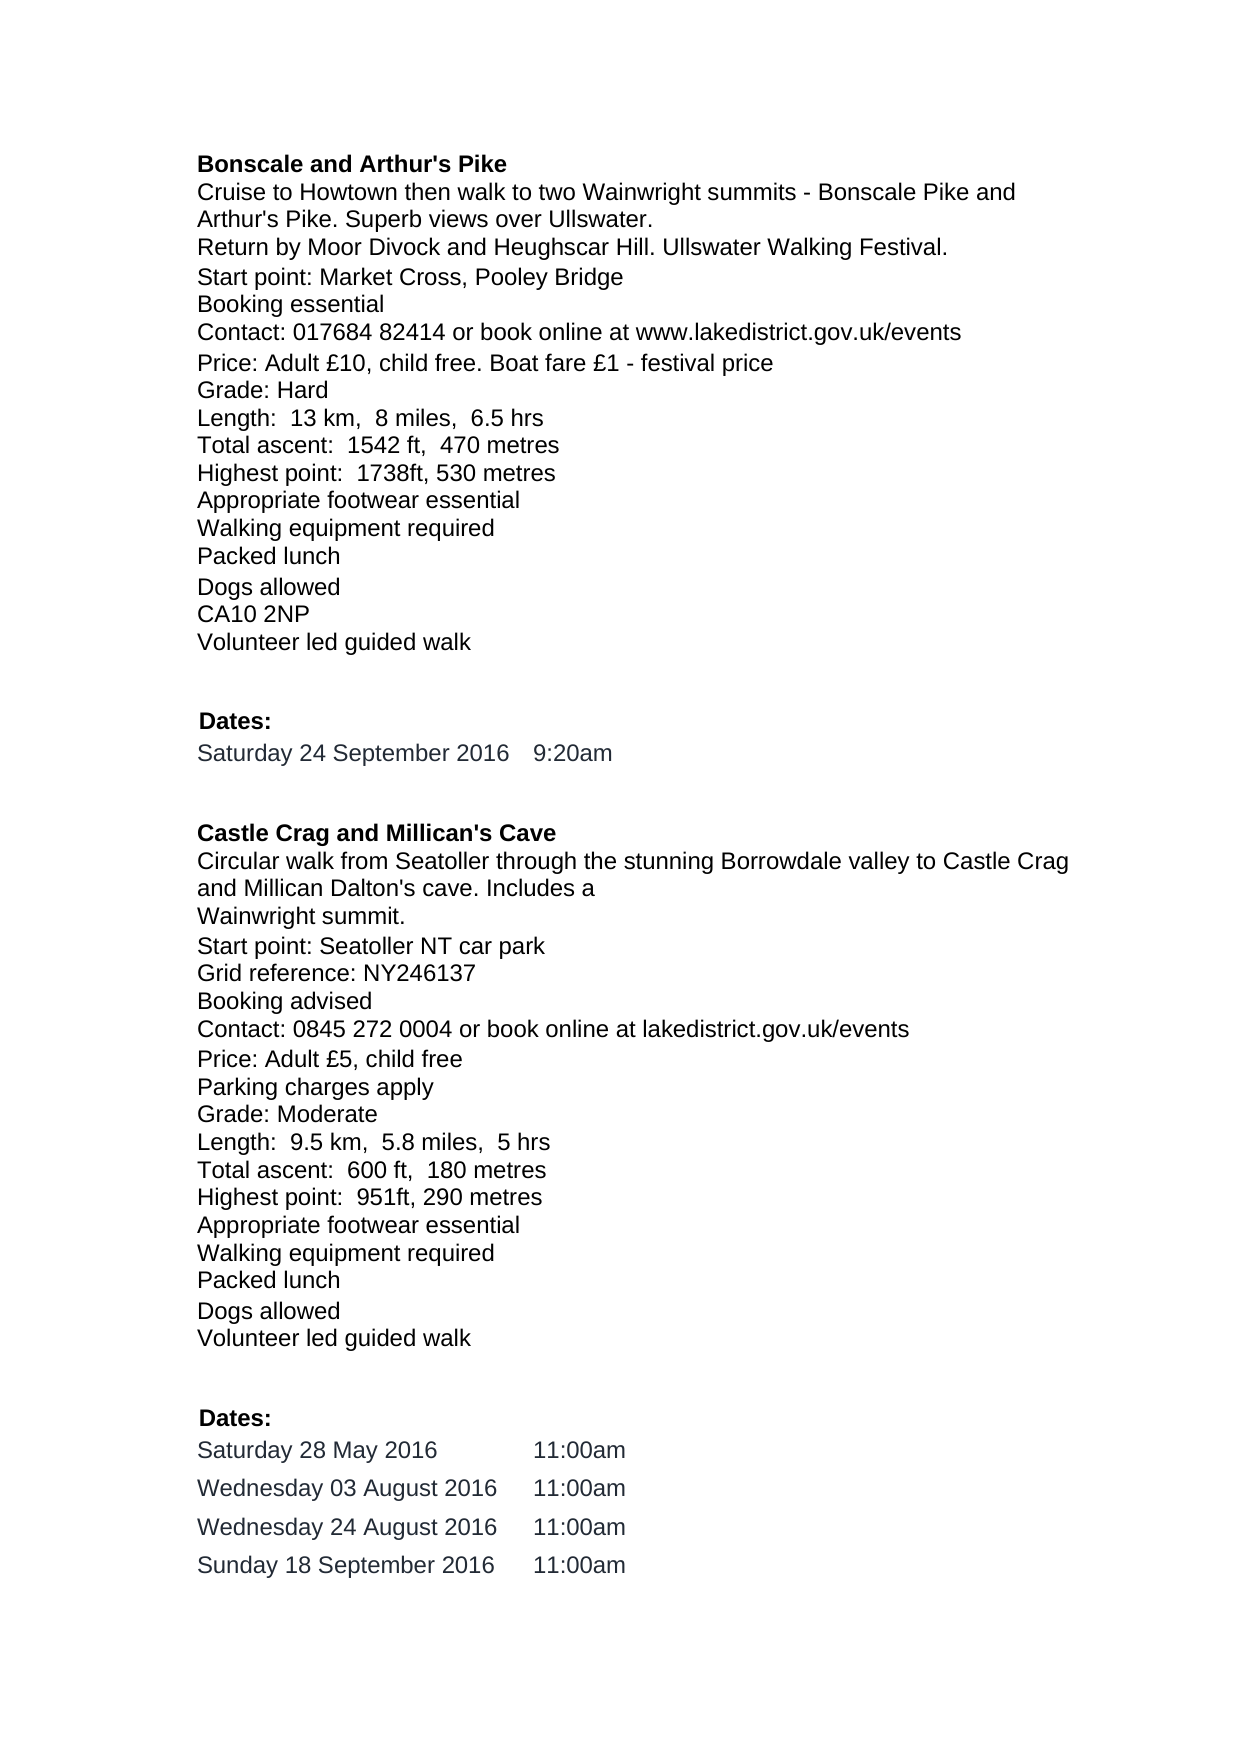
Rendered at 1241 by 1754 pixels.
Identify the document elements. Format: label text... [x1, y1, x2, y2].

text CA10 2NP [150, 600, 1090, 628]
text Walking equipment required [150, 1238, 1090, 1266]
text Highest point: 1738ft, 530 metres [150, 459, 1090, 486]
text Walking equipment required [150, 514, 1090, 542]
text Price: Adult £10, child free. Boat fare £1 - festival price [150, 348, 1090, 376]
text Dates: [150, 1403, 1090, 1431]
text Length: 13 km, 8 miles, 6.5 hrs [150, 404, 1090, 431]
text Grade: Hard [150, 376, 1090, 404]
text Saturday 28 May 2016 11:00am [150, 1436, 1090, 1463]
text Saturday 24 September 2016 9:20am [150, 739, 1090, 767]
text Parking charges apply [150, 1073, 1090, 1100]
text Dates: [150, 707, 1090, 734]
text Booking essential [150, 290, 1090, 318]
text Wednesday 03 August 2016 11:00am [150, 1474, 1090, 1502]
text Return by Moor Divock and Heughscar Hill. Ullswater Walking Festival. [150, 233, 1090, 260]
text Wednesday 24 August 2016 11:00am [150, 1513, 1090, 1541]
text Castle Crag and Millican's Cave [150, 819, 1090, 847]
text Price: Adult £5, child free [150, 1045, 1090, 1073]
text Wainwright summit. [150, 902, 1090, 929]
text Highest point: 951ft, 290 metres [150, 1183, 1090, 1211]
text Booking advised [150, 987, 1090, 1014]
text Bonscale and Arthur's Pike [150, 150, 1090, 178]
text Start point: Market Cross, Pooley Bridge [150, 262, 1090, 290]
text Start point: Seatoller NT car park [150, 932, 1090, 959]
text Appropriate footwear essential [150, 486, 1090, 514]
text Packed lunch [150, 542, 1090, 569]
text Total ascent: 1542 ft, 470 metres [150, 431, 1090, 459]
text Sunday 18 September 2016 11:00am [150, 1551, 1090, 1579]
text Contact: 017684 82414 or book online at www.lakedistrict.gov.uk/events [150, 318, 1090, 345]
text Volunteer led guided walk [150, 628, 1090, 655]
text Grid reference: NY246137 [150, 959, 1090, 987]
text Appropriate footwear essential [150, 1211, 1090, 1238]
text Dogs allowed [150, 1297, 1090, 1324]
text Volunteer led guided walk [150, 1324, 1090, 1352]
text Grade: Moderate [150, 1100, 1090, 1128]
text Cruise to Howtown then walk to two Wainwright summits - Bonscale Pike and Arthur's Pike. Superb views over Ullswater. [150, 178, 1090, 233]
text Length: 9.5 km, 5.8 miles, 5 hrs [150, 1128, 1090, 1156]
text Circular walk from Seatoller through the stunning Borrowdale valley to Castle Crag and Millican Dalton's cave. Includes a [150, 847, 1090, 902]
text Contact: 0845 272 0004 or book online at lakedistrict.gov.uk/events [150, 1014, 1090, 1042]
text Packed lunch [150, 1266, 1090, 1294]
text Total ascent: 600 ft, 180 metres [150, 1156, 1090, 1183]
text Dogs allowed [150, 572, 1090, 600]
